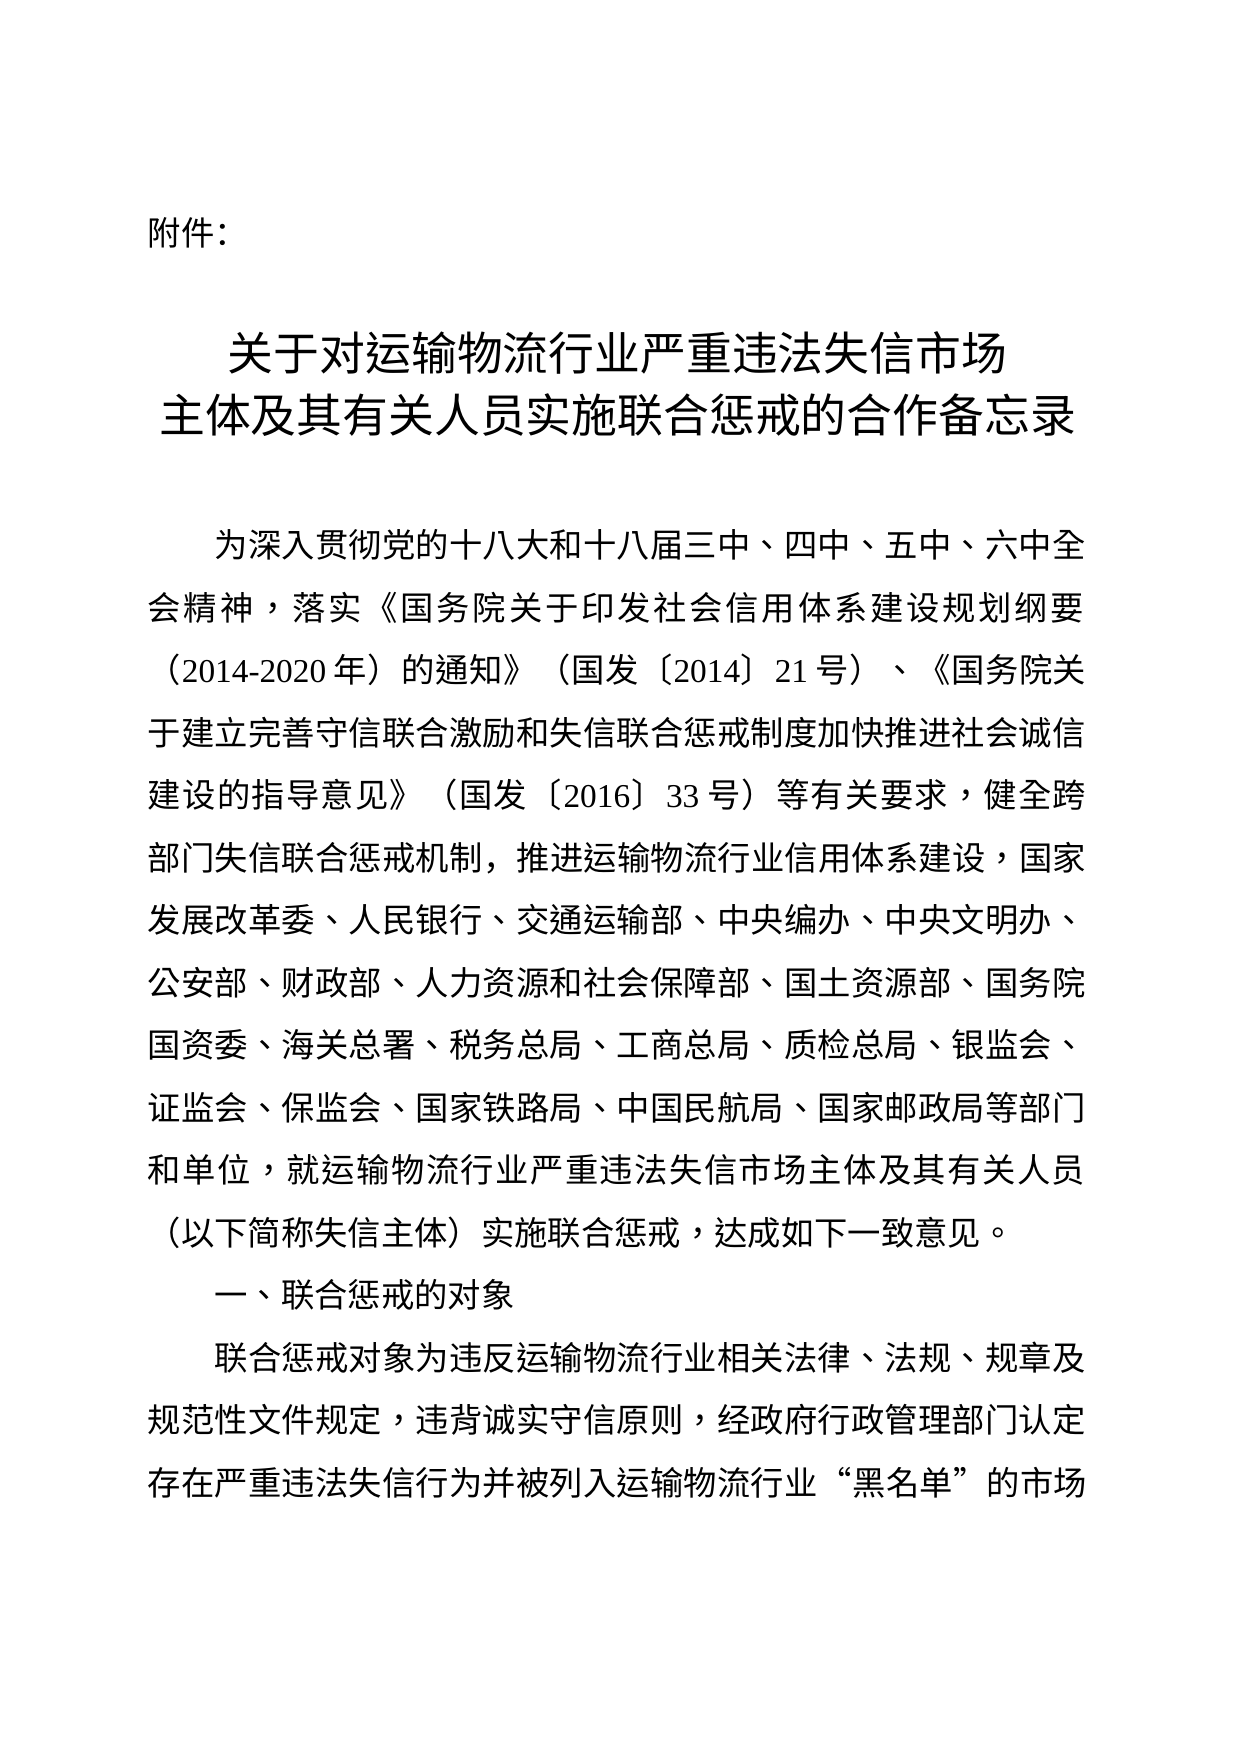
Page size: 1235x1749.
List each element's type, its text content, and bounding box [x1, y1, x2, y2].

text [148, 1320, 1087, 1507]
subtitle 主体及其有关人员实施联合惩戒的合作备忘录 [148, 382, 1087, 445]
text 为深入贯彻党的十八大和十八届三中、四中、五中、六中全会精神，落实《国务院关于印发社会信用体系建设规划纲要（2014-2020年）的通知》（国发〔2014〕21号）、《国务院关于建立完善守信联合激励和失信联合惩戒制度加快推进社会诚信建设的指导意见》（国发〔2016〕33号）等有关要求，健全跨部门失信联合惩戒机制，推进运输物流行业信用体系建设，国家发展改革委、人民银行、交通运输部、中央编办、中央文明办、公安部、财政部、人力资源和社会保障部、国土资源部、国务院国资委、海关总署、税务总局、工商总局、质检总局、银监会、证监会、保监会、国家铁路局、中国民航局、国家邮政局等部门和单位，就运输物流行业严重违法失信市场主体及其有关人员（以下简称失信主体）实施联合惩戒，达成如下一致意见。 [148, 507, 1087, 1257]
text 附件： [148, 195, 1087, 257]
text 一、联合惩戒的对象 [148, 1257, 1087, 1320]
subtitle 关于对运输物流行业严重违法失信市场 [148, 320, 1087, 382]
